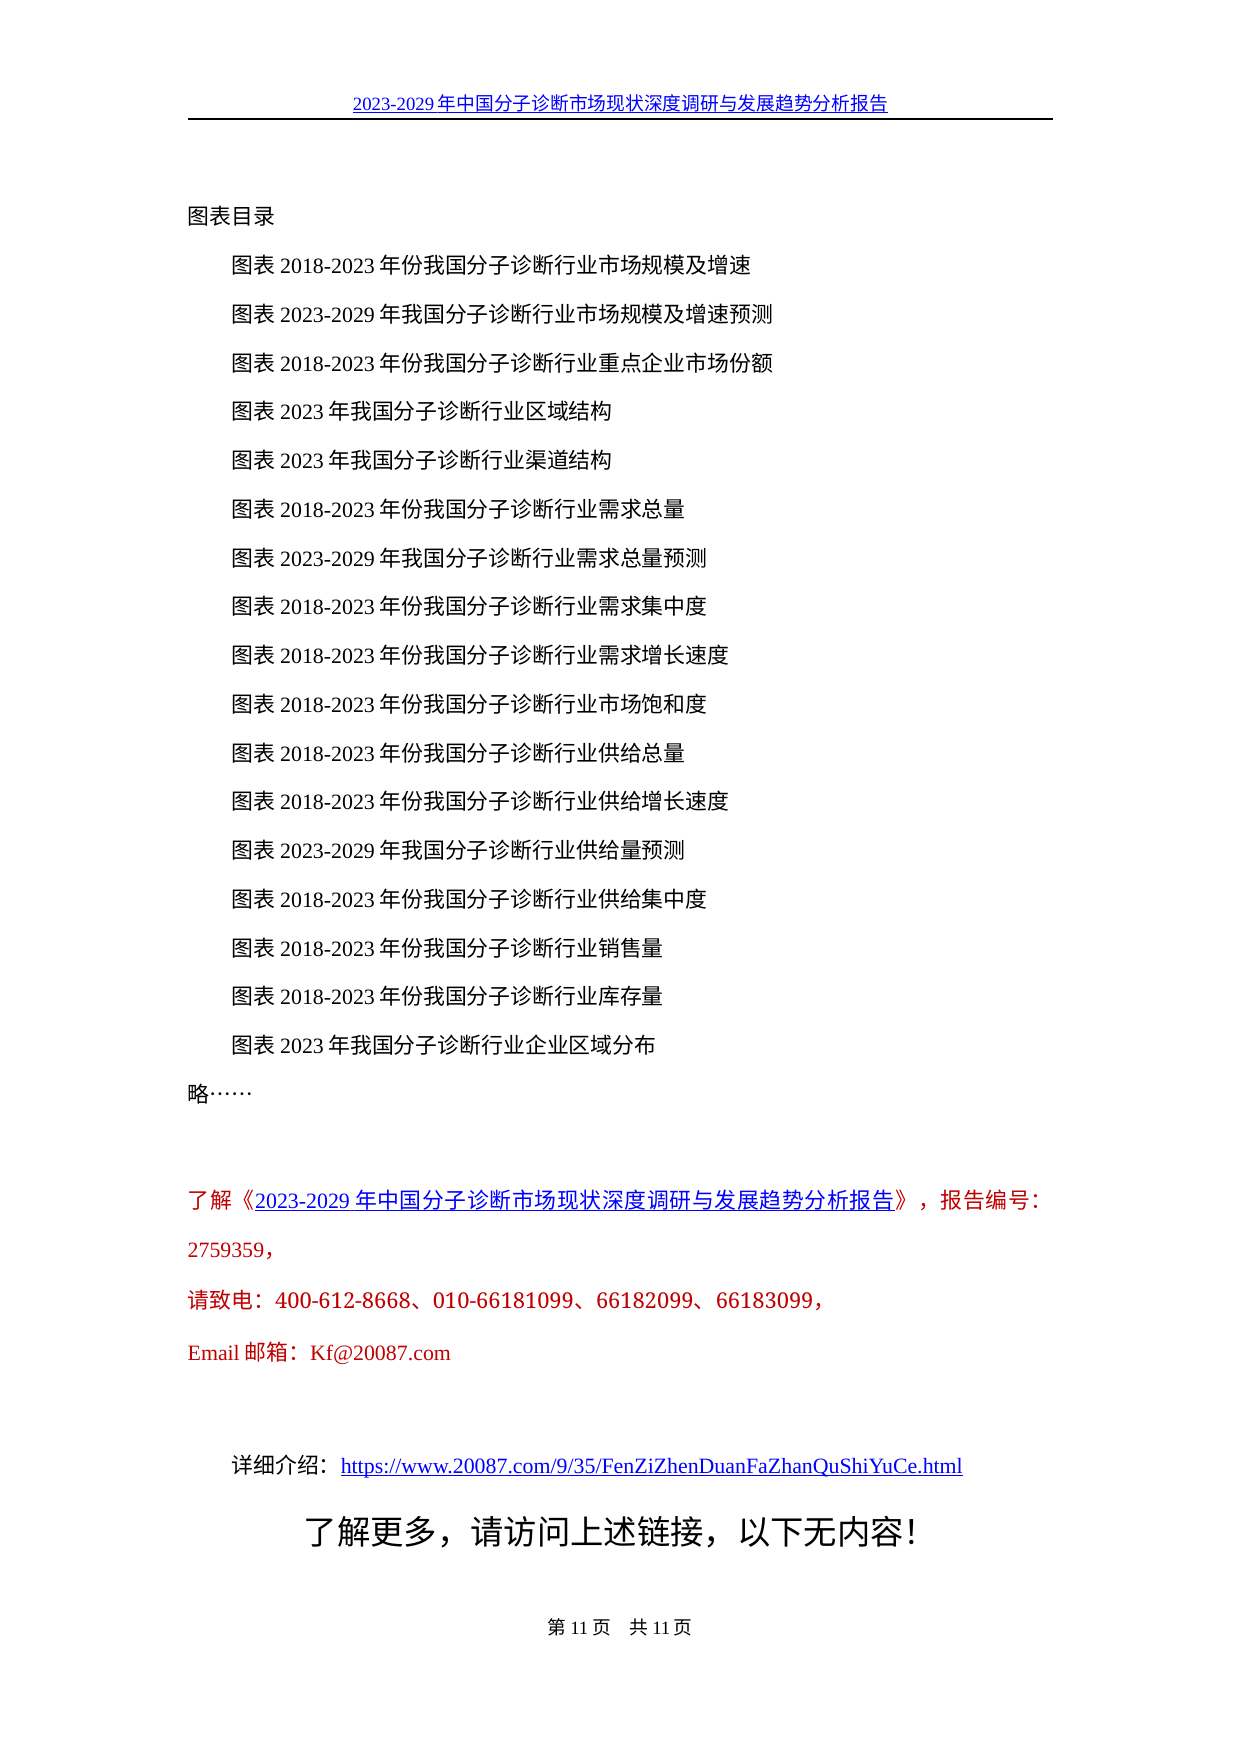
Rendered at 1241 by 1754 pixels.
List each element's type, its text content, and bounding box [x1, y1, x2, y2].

text Email邮箱：Kf@20087.com [187, 1335, 1053, 1367]
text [187, 150, 1053, 1109]
text 了解《2023-2029年中国分子诊断市场现状深度调研与发展趋势分析报告》，报告编号：2759359， [187, 1183, 1053, 1264]
title 了解更多，请访问上述链接，以下无内容！ [187, 1498, 1053, 1563]
text 详细介绍：https://www.20087.com/9/35/FenZiZhenDuanFaZhanQuShiYuCe.html [187, 1448, 1053, 1480]
text 请致电：400-612-8668、010-66181099、66182099、66183099， [187, 1283, 1053, 1316]
